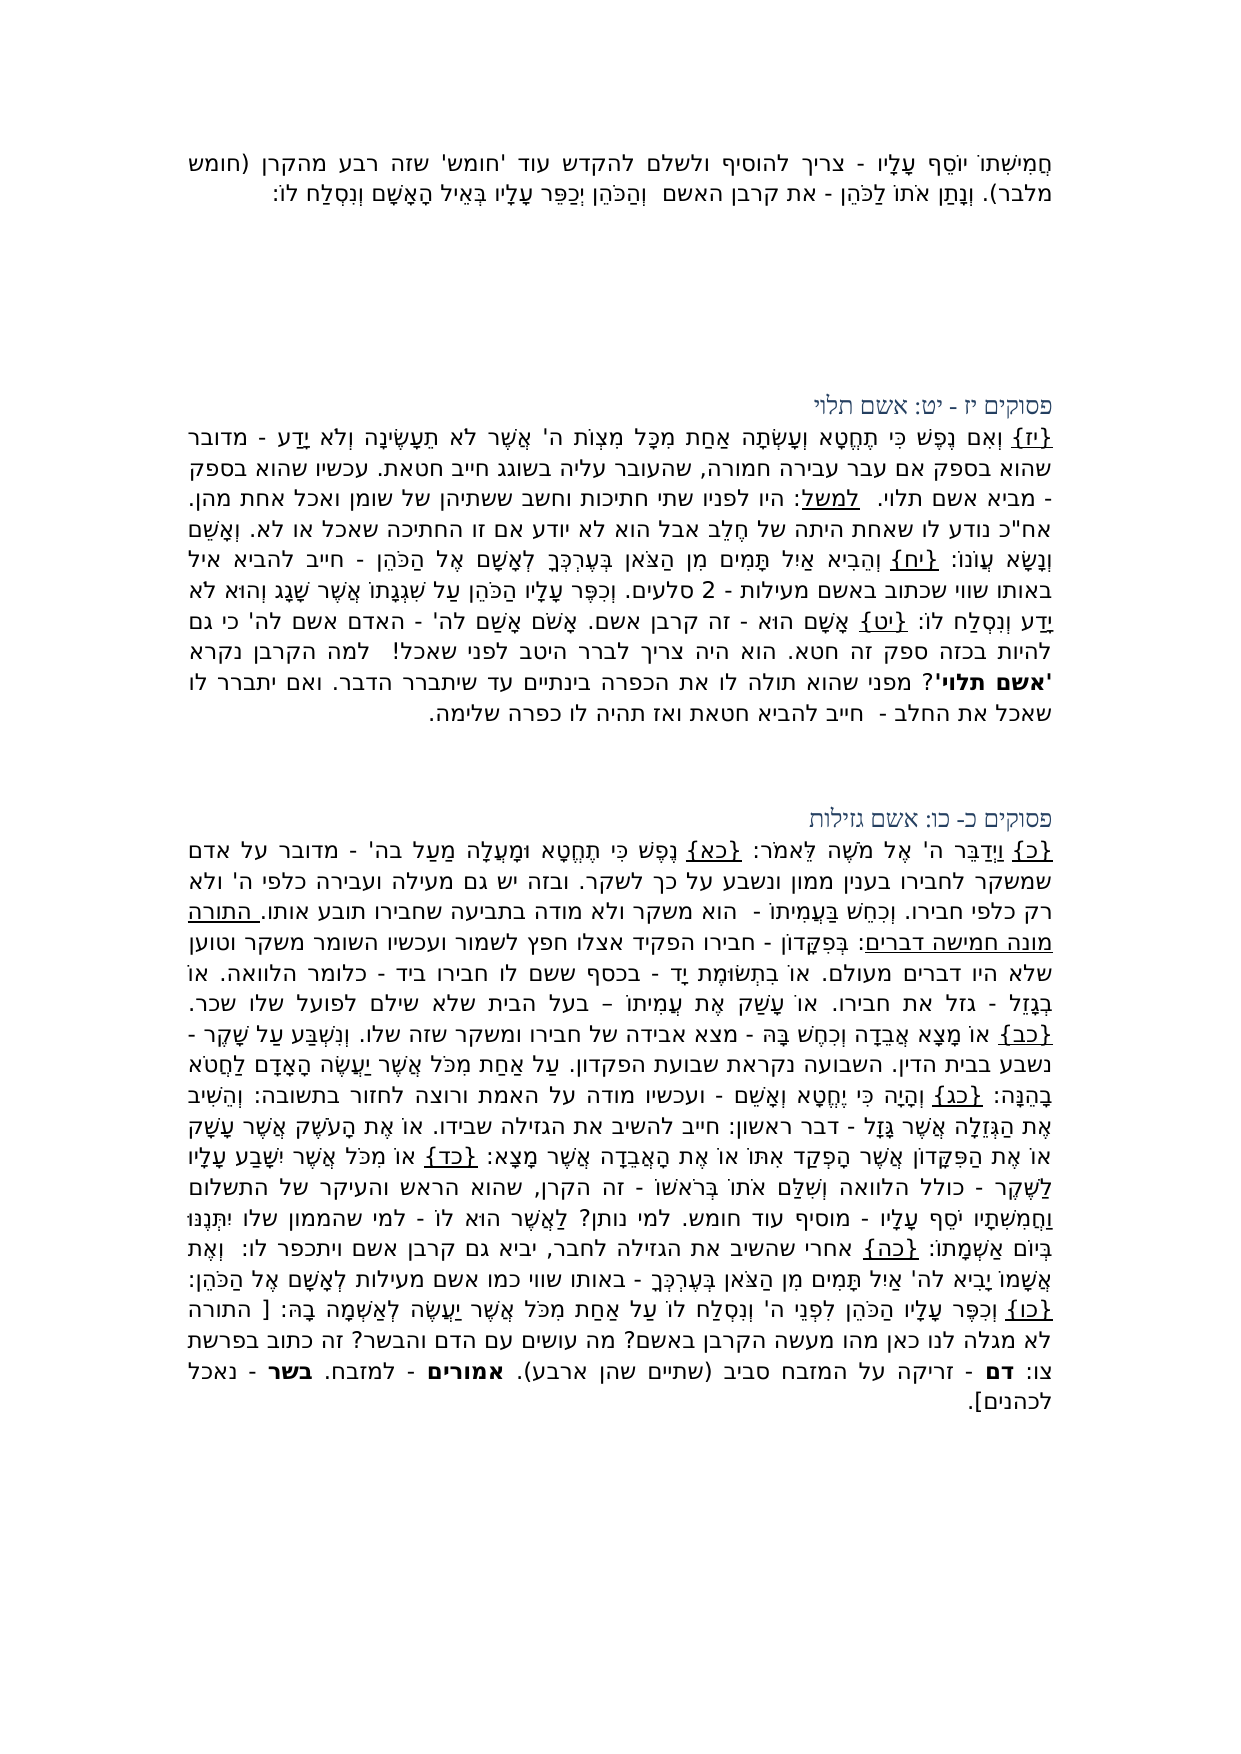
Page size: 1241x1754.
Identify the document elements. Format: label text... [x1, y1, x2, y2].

text {יז} וְאִם נֶפֶשׁ כִּי תֶחֱטָא וְעָשְׂתָה אַחַת מִכָּל מִצְוֹת ה' אֲשֶׁר לֹא תֵעָשֶׂינָה וְלֹא יָדַע - מדובר שהוא בספק אם עבר עבירה חמורה, שהעובר עליה בשוגג חייב חטאת. עכשיו שהוא בספק - מביא אשם תלוי. למשל: היו לפניו שתי חתיכות וחשב ששתיהן של שומן ואכל אחת מהן. אח"כ נודע לו שאחת היתה של חֶלֵב אבל הוא לא יודע אם זו החתיכה שאכל או לא. וְאָשֵׁם וְנָשָׂא עֲוֹנוֹ: {יח} וְהֵבִיא אַיִל תָּמִים מִן הַצֹּאן בְּעֶרְכְּךָ לְאָשָׁם אֶל הַכֹּהֵן - חייב להביא איל באותו שווי שכתוב באשם מעילות - 2 סלעים. וְכִפֶּר עָלָיו הַכֹּהֵן עַל שִׁגְגָתוֹ אֲשֶׁר שָׁגָג וְהוּא לֹא יָדַע וְנִסְלַח לוֹ: {יט} אָשָׁם הוּא - זה קרבן אשם. אָשֹׁם אָשַׁם לה' - האדם אשם לה' כי גם להיות בכזה ספק זה חטא. הוא היה צריך לברר היטב לפני שאכל! למה הקרבן נקרא 'אשם תלוי'? מפני שהוא תולה לו את הכפרה בינתיים עד שיתברר הדבר. ואם יתברר לו שאכל את החלב - חייב להביא חטאת ואז תהיה לו כפרה שלימה. [187, 424, 1053, 726]
text {כ} וַיְדַבֵּר ה' אֶל מֹשֶׁה לֵּאמֹר: {כא} נֶפֶשׁ כִּי תֶחֱטָא וּמָעֲלָה מַעַל בה' - מדובר על אדם שמשקר לחבירו בענין ממון ונשבע על כך לשקר. ובזה יש גם מעילה ועבירה כלפי ה' ולא רק כלפי חבירו. וְכִחֵשׁ בַּעֲמִיתוֹ - הוא משקר ולא מודה בתביעה שחבירו תובע אותו. התורה מונה חמישה דברים: בְּפִקָּדוֹן - חבירו הפקיד אצלו חפץ לשמור ועכשיו השומר משקר וטוען שלא היו דברים מעולם. אוֹ בִתְשׂוּמֶת יָד - בכסף ששם לו חבירו ביד - כלומר הלוואה. אוֹ בְגָזֵל - גזל את חבירו. אוֹ עָשַׁק אֶת עֲמִיתוֹ – בעל הבית שלא שילם לפועל שלו שכר. {כב} אוֹ מָצָא אֲבֵדָה וְכִחֶשׁ בָּהּ - מצא אבידה של חבירו ומשקר שזה שלו. וְנִשְׁבַּע עַל שָׁקֶר - נשבע בבית הדין. השבועה נקראת שבועת הפקדון. עַל אַחַת מִכֹּל אֲשֶׁר יַעֲשֶׂה הָאָדָם לַחֲטֹא בָהֵנָּה: {כג} וְהָיָה כִּי יֶחֱטָא וְאָשֵׁם - ועכשיו מודה על האמת ורוצה לחזור בתשובה: וְהֵשִׁיב אֶת הַגְּזֵלָה אֲשֶׁר גָּזָל - דבר ראשון: חייב להשיב את הגזילה שבידו. אוֹ אֶת הָעֹשֶׁק אֲשֶׁר עָשָׁק אוֹ אֶת הַפִּקָּדוֹן אֲשֶׁר הָפְקַד אִתּוֹ אוֹ אֶת הָאֲבֵדָה אֲשֶׁר מָצָא: {כד} אוֹ מִכֹּל אֲשֶׁר יִשָּׁבַע עָלָיו לַשֶּׁקֶר - כולל הלוואה וְשִׁלַּם אֹתוֹ בְּרֹאשׁוֹ - זה הקרן, שהוא הראש והעיקר של התשלום וַחֲמִשִׁתָיו יֹסֵף עָלָיו - מוסיף עוד חומש. למי נותן? לַאֲשֶׁר הוּא לוֹ - למי שהממון שלו יִתְּנֶנּוּ בְּיוֹם אַשְׁמָתוֹ: {כה} אחרי שהשיב את הגזילה לחבר, יביא גם קרבן אשם ויתכפר לו: וְאֶת אֲשָׁמוֹ יָבִיא לה' אַיִל תָּמִים מִן הַצֹּאן בְּעֶרְכְּךָ - באותו שווי כמו אשם מעילות לְאָשָׁם אֶל הַכֹּהֵן: {כו} וְכִפֶּר עָלָיו הַכֹּהֵן לִפְנֵי ה' וְנִסְלַח לוֹ עַל אַחַת מִכֹּל אֲשֶׁר יַעֲשֶׂה לְאַשְׁמָה בָהּ: [ התורה לא מגלה לנו כאן מהו מעשה הקרבן באשם? מה עושים עם הדם והבשר? זה כתוב בפרשת צו: דם - זריקה על המזבח סביב (שתיים שהן ארבע). אמורים - למזבח. בשר - נאכל לכהנים]. [187, 837, 1053, 1415]
subtitle פסוקים כ- כו: אשם גזילות [187, 804, 1053, 833]
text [187, 150, 1053, 207]
subtitle פסוקים יז - יט: אשם תלוי [187, 391, 1053, 420]
